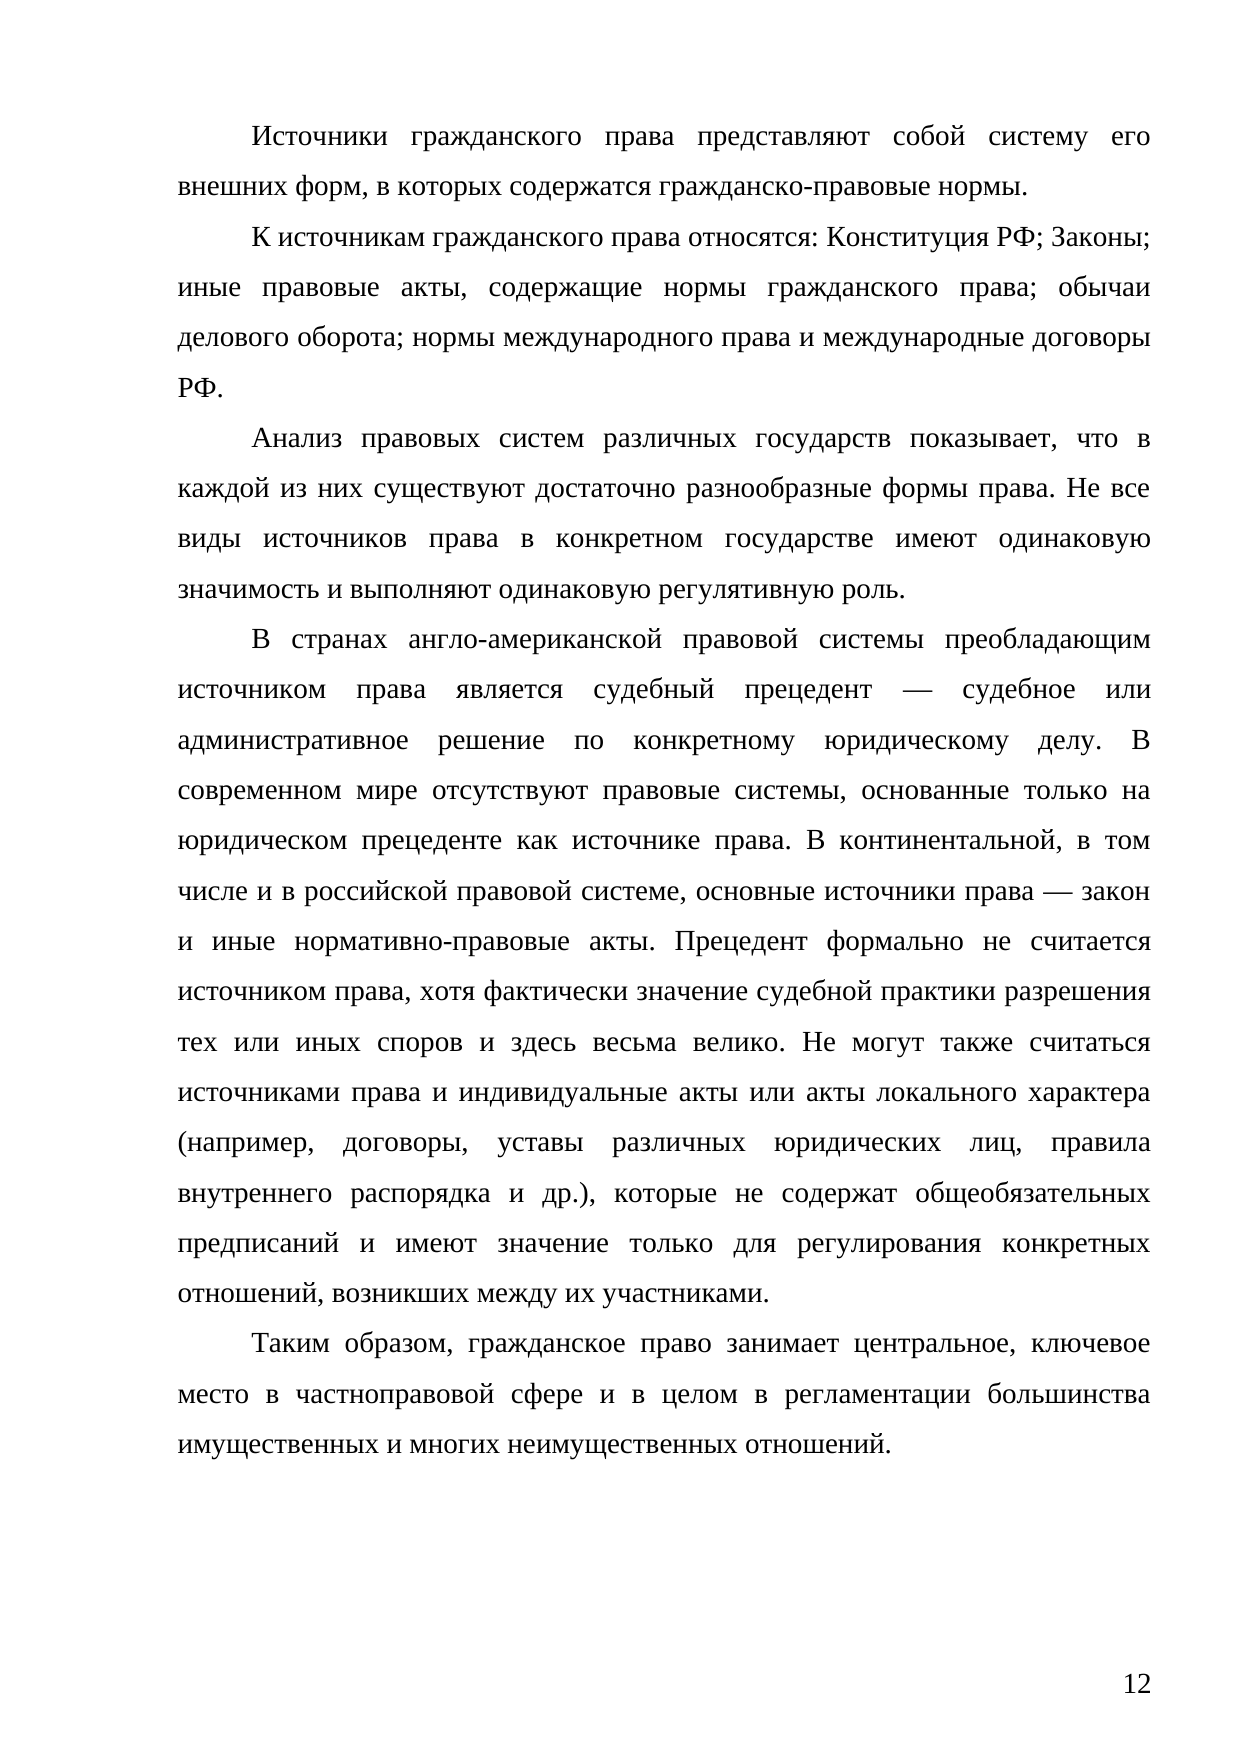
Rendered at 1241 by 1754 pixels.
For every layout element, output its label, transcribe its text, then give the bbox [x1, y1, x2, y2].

text Анализ правовых систем различных государств показывает, что в каждой из них существуют достаточно разнообразные формы права. Не все виды источников права в конкретном государстве имеют одинаковую значимость и выполняют одинаковую регулятивную роль. [177, 420, 1152, 604]
text Источники гражданского права представляют собой систему его внешних форм, в которых содержатся гражданско-правовые нормы. [177, 118, 1152, 202]
text Таким образом, гражданское право занимает центральное, ключевое место в частноправовой сфере и в целом в регламентации большинства имущественных и многих неимущественных отношений. [177, 1326, 1152, 1460]
text К источникам гражданского права относятся: Конституция РФ; Законы; иные правовые акты, содержащие нормы гражданского права; обычаи делового оборота; нормы международного права и международные договоры РФ. [177, 219, 1152, 403]
text В странах англо-американской правовой системы преобладающим источником права является судебный прецедент — судебное или административное решение по конкретному юридическому делу. В современном мире отсутствуют правовые системы, основанные только на юридическом прецеденте как источнике права. В континентальной, в том числе и в российской правовой системе, основные источники права — закон и иные нормативно-правовые акты. Прецедент формально не считается источником права, хотя фактически значение судебной практики разрешения тех или иных споров и здесь весьма велико. Не могут также считаться источниками права и индивидуальные акты или акты локального характера (например, договоры, уставы различных юридических лиц, правила внутреннего распорядка и др.), которые не содержат общеобязательных предписаний и имеют значение только для регулирования конкретных отношений, возникших между их участниками. [177, 621, 1152, 1309]
